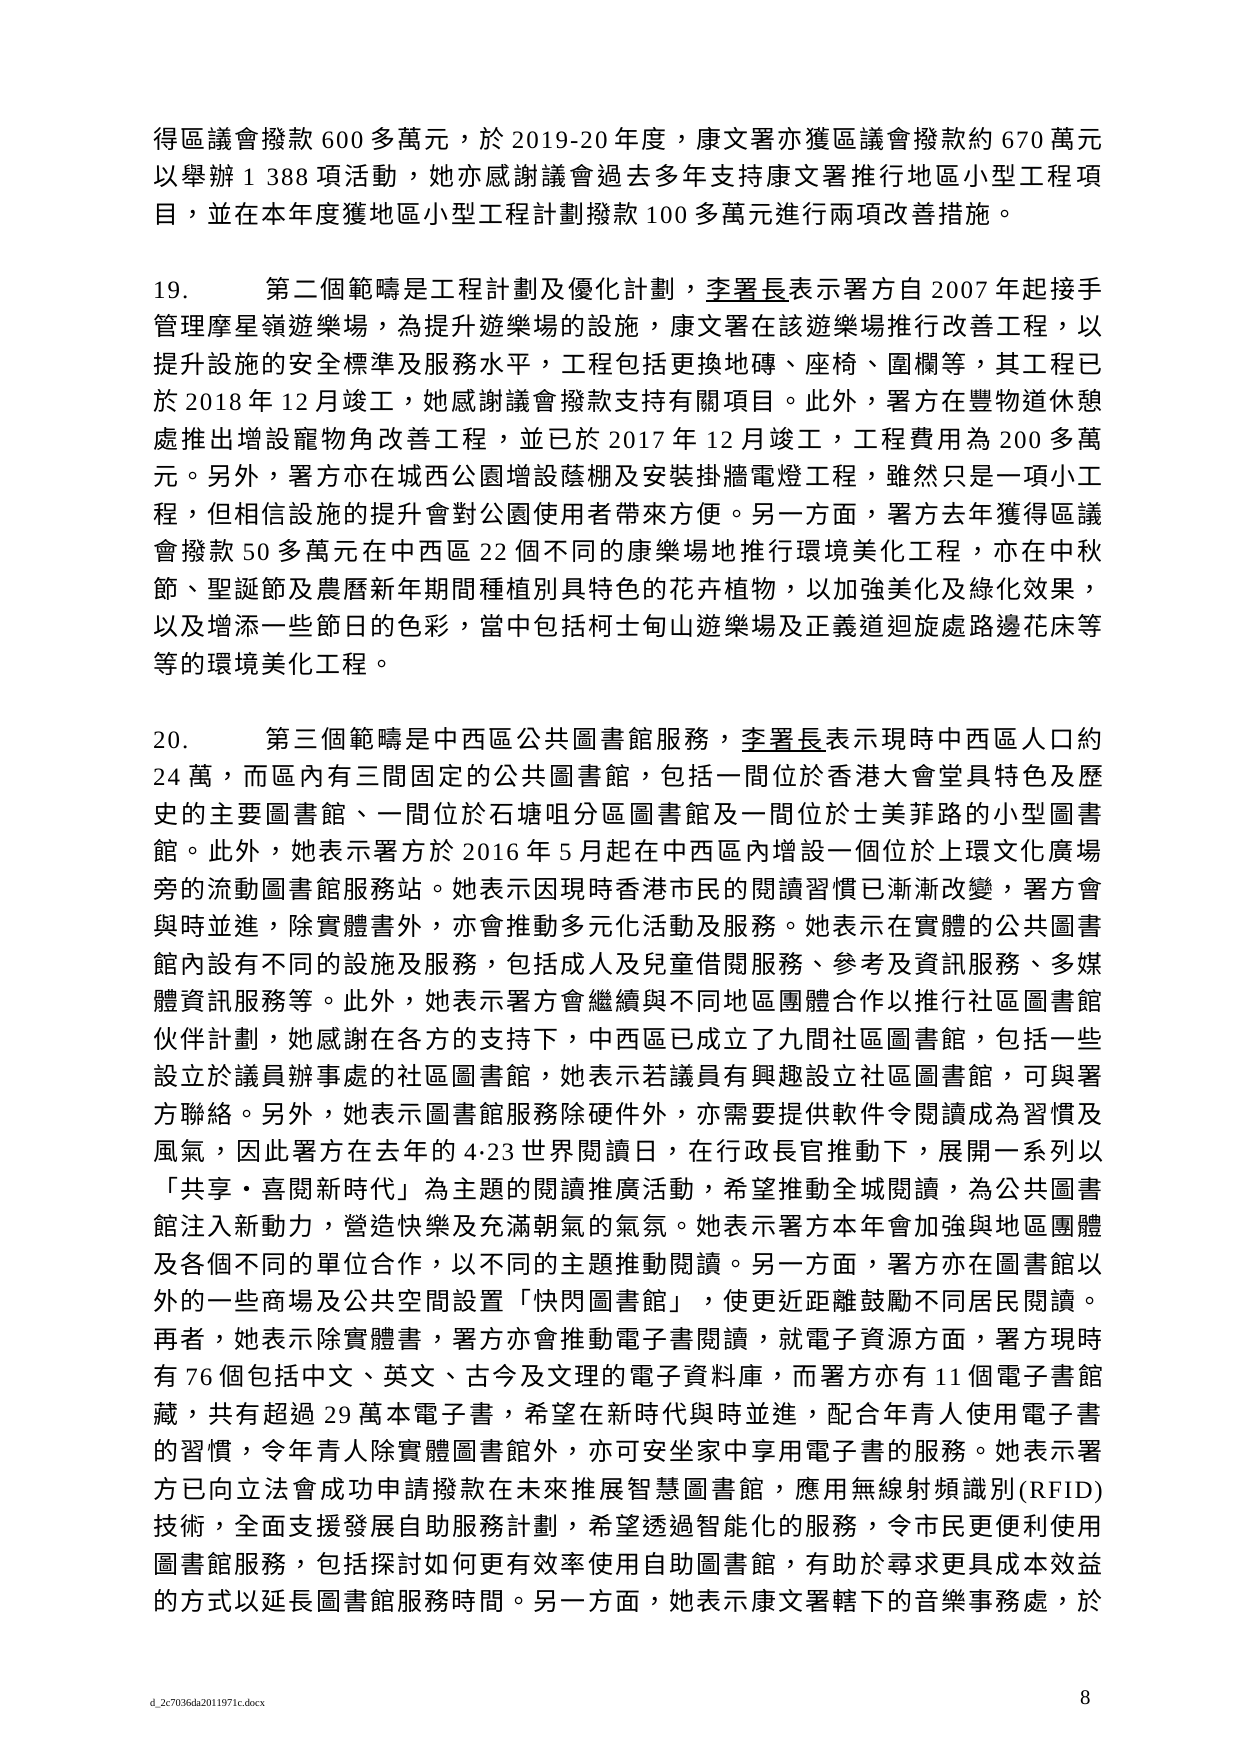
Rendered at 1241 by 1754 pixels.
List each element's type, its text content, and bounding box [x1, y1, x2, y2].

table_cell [150, 118, 1106, 268]
table_cell 第二個範疇是工程計劃及優化計劃，李署長表示署方自2007年起接手管理摩星嶺遊樂場，為提升遊樂場的設施，康文署在該遊樂場推行改善工程，以提升設施的安全標準及服務水平，工程包括更換地磚、座椅、圍欄等，其工程已於2018年12月竣工，她感謝議會撥款支持有關項目。此外，署方在豐物道休憩處推出增設寵物角改善工程，並已於2017年12月竣工，工程費用為200多萬元。另外，署方亦在城西公園增設蔭棚及安裝掛牆電燈工程，雖然只是一項小工程，但相信設施的提升會對公園使用者帶來方便。另一方面，署方去年獲得區議會撥款50多萬元在中西區22個不同的康樂場地推行環境美化工程，亦在中秋節、聖誕節及農曆新年期間種植別具特色的花卉植物，以加強美化及綠化效果，以及增添一些節日的色彩，當中包括柯士甸山遊樂場及正義道迴旋處路邊花床等等的環境美化工程。 [150, 268, 1106, 718]
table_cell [150, 718, 1106, 1618]
